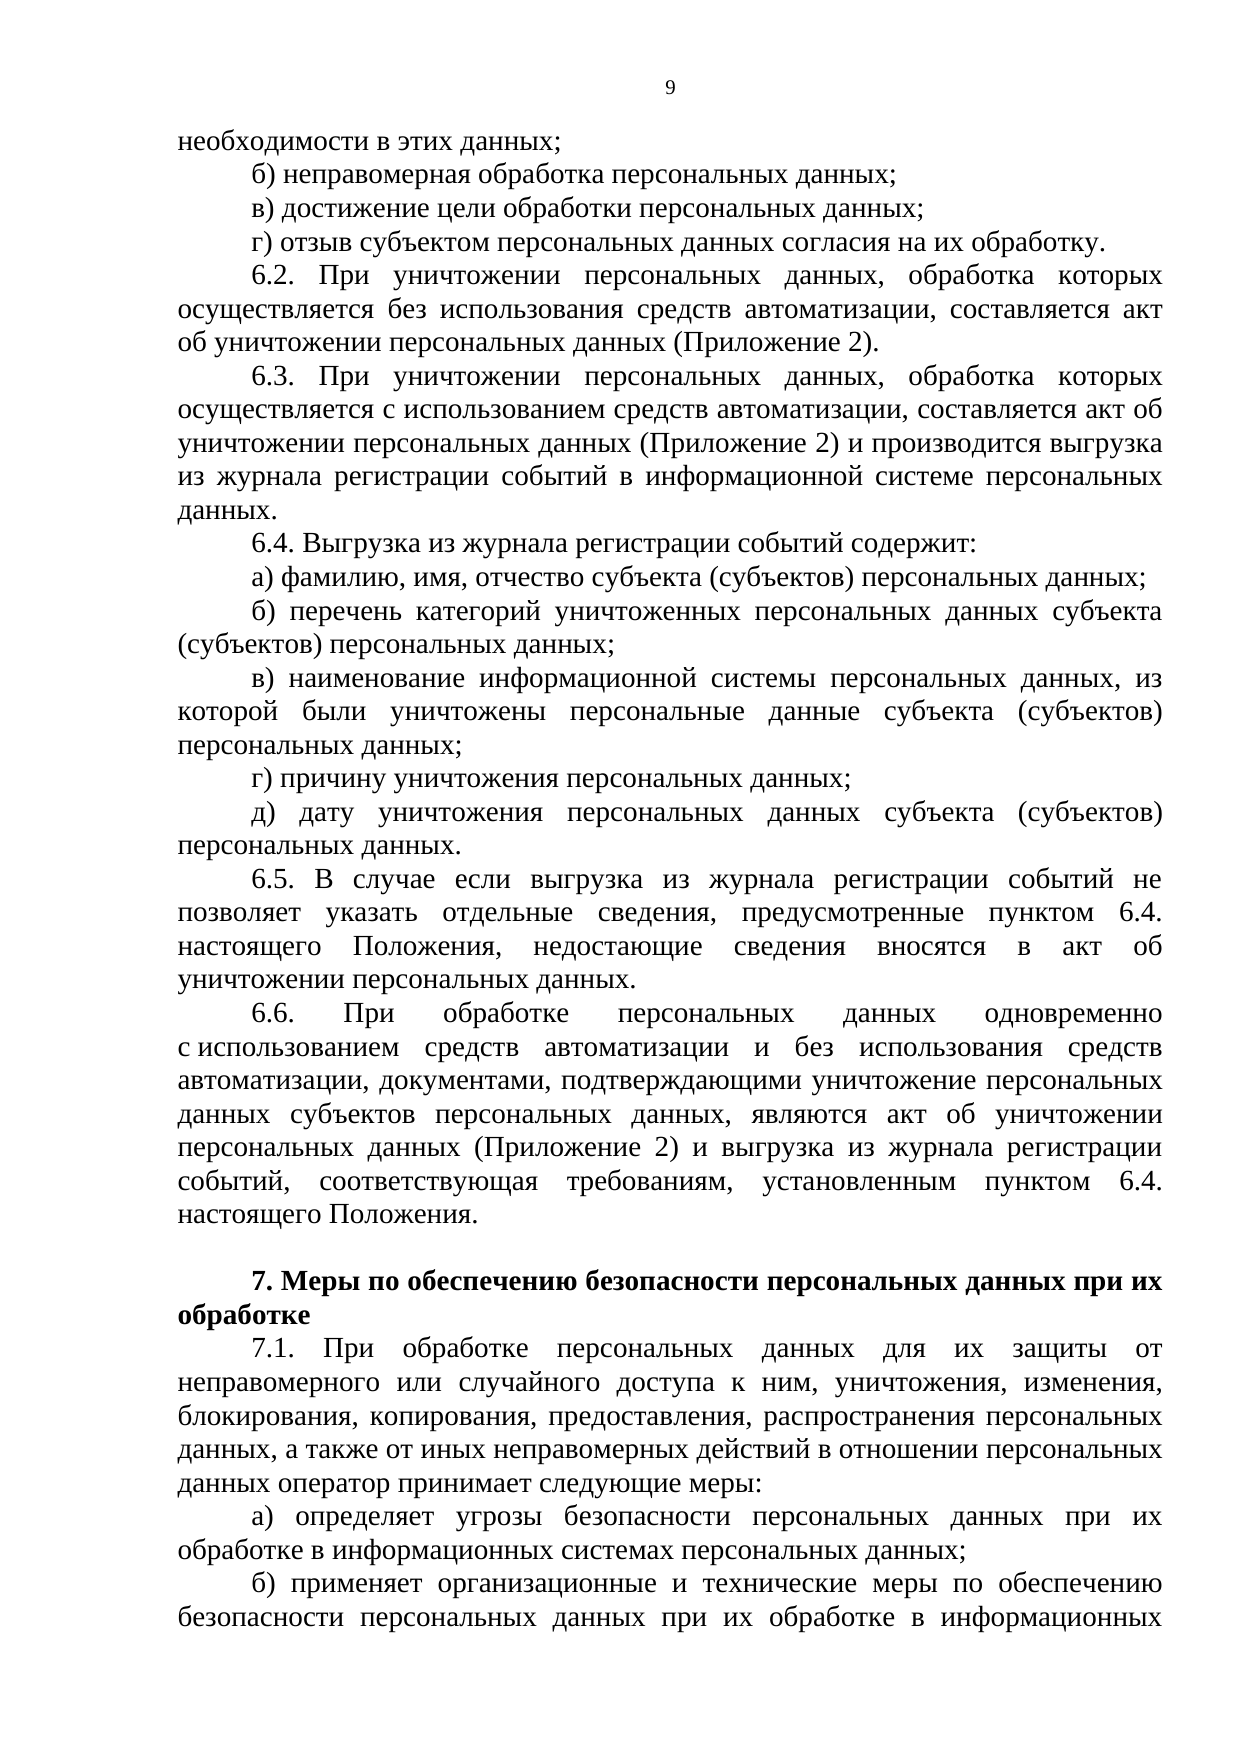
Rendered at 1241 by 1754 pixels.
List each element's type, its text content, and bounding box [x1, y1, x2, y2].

text г) отзыв субъектом персональных данных согласия на их обработку. [177, 224, 1163, 257]
text 6.6. При обработке персональных данных одновременно с использованием средств автоматизации и без использования средств автоматизации, документами, подтверждающими уничтожение персональных данных субъектов персональных данных, являются акт об уничтожении персональных данных (Приложение 2) и выгрузка из журнала регистрации событий, соответствующая требованиям, установленным пунктом 6.4. настоящего Положения. [177, 995, 1163, 1230]
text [177, 123, 1163, 157]
text д) дату уничтожения персональных данных субъекта (субъектов) персональных данных. [177, 794, 1163, 861]
text 7. Меры по обеспечению безопасности персональных данных при их обработке [177, 1263, 1163, 1331]
text б) неправомерная обработка персональных данных; [177, 157, 1163, 190]
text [177, 1565, 1163, 1632]
text 7.1. При обработке персональных данных для их защиты от неправомерного или случайного доступа к ним, уничтожения, изменения, блокирования, копирования, предоставления, распространения персональных данных, а также от иных неправомерных действий в отношении персональных данных оператор принимает следующие меры: [177, 1331, 1163, 1498]
text 6.3. При уничтожении персональных данных, обработка которых осуществляется с использованием средств автоматизации, составляется акт об уничтожении персональных данных (Приложение 2) и производится выгрузка из журнала регистрации событий в информационной системе персональных данных. [177, 358, 1163, 526]
text а) фамилию, имя, отчество субъекта (субъектов) персональных данных; [177, 559, 1163, 593]
text в) наименование информационной системы персональных данных, из которой были уничтожены персональные данные субъекта (субъектов) персональных данных; [177, 660, 1163, 760]
text 6.5. В случае если выгрузка из журнала регистрации событий не позволяет указать отдельные сведения, предусмотренные пунктом 6.4. настоящего Положения, недостающие сведения вносятся в акт об уничтожении персональных данных. [177, 861, 1163, 995]
text б) перечень категорий уничтоженных персональных данных субъекта (субъектов) персональных данных; [177, 593, 1163, 660]
text 6.4. Выгрузка из журнала регистрации событий содержит: [177, 526, 1163, 559]
text а) определяет угрозы безопасности персональных данных при их обработке в информационных системах персональных данных; [177, 1498, 1163, 1565]
text в) достижение цели обработки персональных данных; [177, 190, 1163, 224]
text 6.2. При уничтожении персональных данных, обработка которых осуществляется без использования средств автоматизации, составляется акт об уничтожении персональных данных (Приложение 2). [177, 257, 1163, 358]
text г) причину уничтожения персональных данных; [177, 760, 1163, 794]
